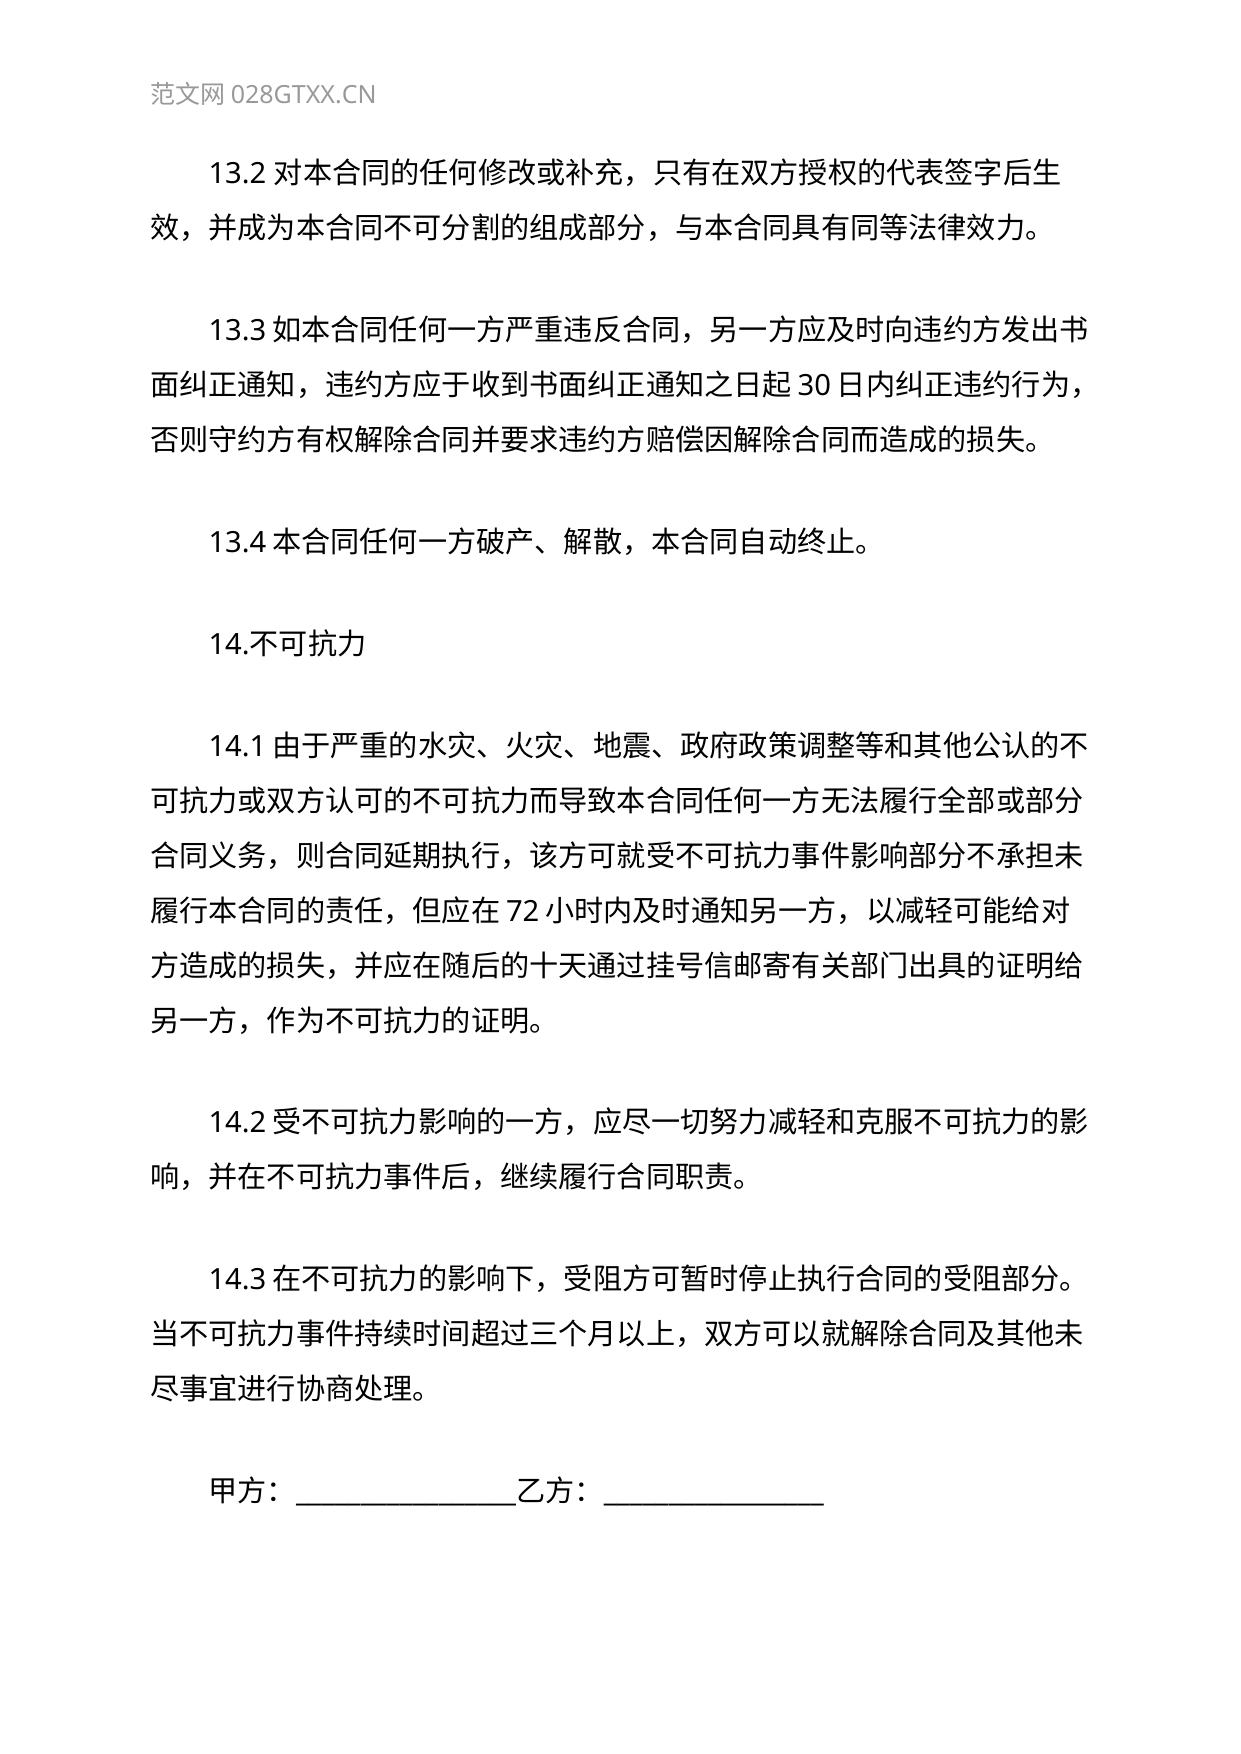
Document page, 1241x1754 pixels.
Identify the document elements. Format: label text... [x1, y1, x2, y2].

text 13.2 对本合同的任何修改或补充，只有在双方授权的代表签字后生效，并成为本合同不可分割的组成部分，与本合同具有同等法律效力。 [150, 150, 1090, 247]
text 13.3如本合同任何一方严重违反合同，另一方应及时向违约方发出书面纠正通知，违约方应于收到书面纠正通知之日起30日内纠正违约行为，否则守约方有权解除合同并要求违约方赔偿因解除合同而造成的损失。 [150, 307, 1090, 459]
text 14.3在不可抗力的影响下，受阻方可暂时停止执行合同的受阻部分。当不可抗力事件持续时间超过三个月以上，双方可以就解除合同及其他未尽事宜进行协商处理。 [150, 1256, 1090, 1408]
text 14.2受不可抗力影响的一方，应尽一切努力减轻和克服不可抗力的影响，并在不可抗力事件后，继续履行合同职责。 [150, 1099, 1090, 1196]
text 14.1由于严重的水灾、火灾、地震、政府政策调整等和其他公认的不可抗力或双方认可的不可抗力而导致本合同任何一方无法履行全部或部分合同义务，则合同延期执行，该方可就受不可抗力事件影响部分不承担未履行本合同的责任，但应在72小时内及时通知另一方，以减轻可能给对方造成的损失，并应在随后的十天通过挂号信邮寄有关部门出具的证明给另一方，作为不可抗力的证明。 [150, 722, 1090, 1039]
text 14.不可抗力 [150, 621, 1090, 663]
text 甲方：_________________乙方：_________________ [150, 1467, 1090, 1510]
text 13.4本合同任何一方破产、解散，本合同自动终止。 [150, 518, 1090, 561]
